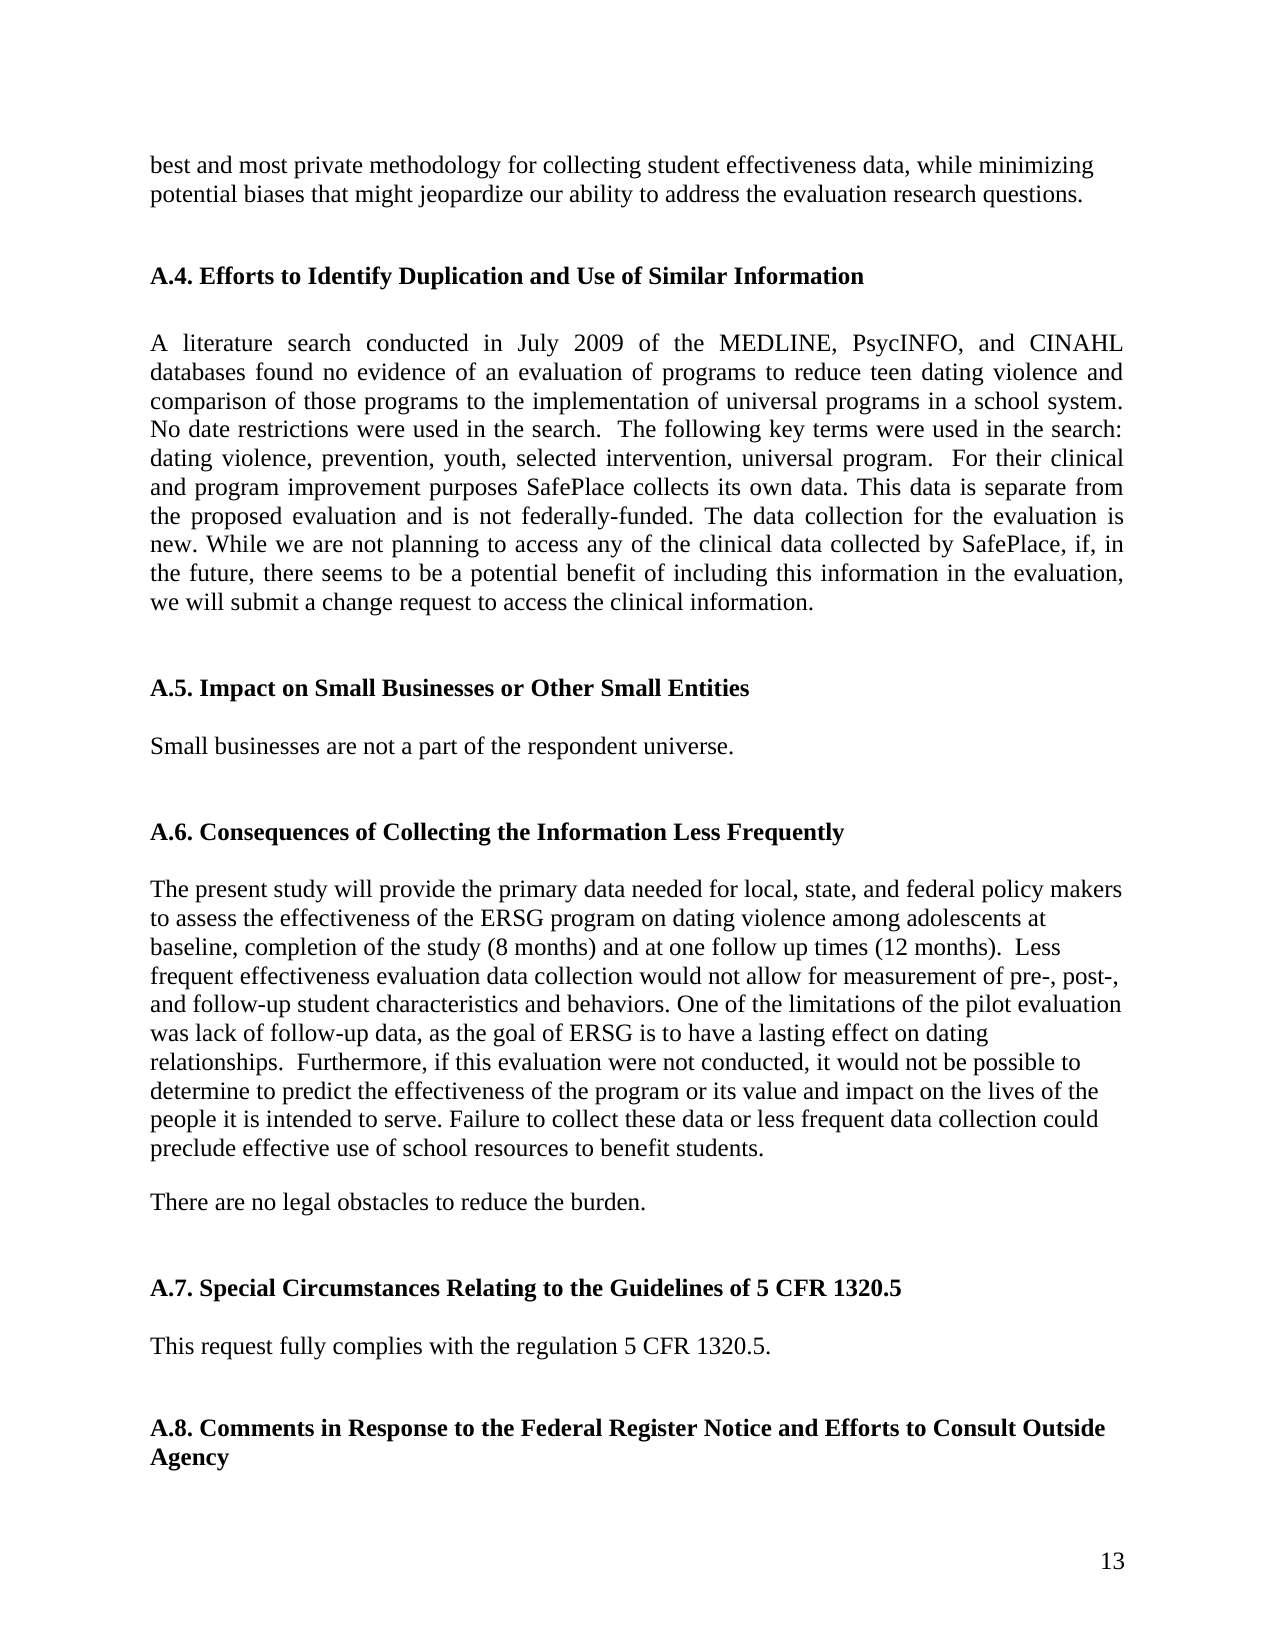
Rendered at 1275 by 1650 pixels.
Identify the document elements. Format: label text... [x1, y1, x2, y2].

text Small businesses are not a part of the respondent universe. [150, 731, 1125, 759]
text This request fully complies with the regulation 5 CFR 1320.5. [150, 1331, 1125, 1359]
text A.5. Impact on Small Businesses or Other Small Entities [150, 673, 1125, 702]
subtitle A.6. Consequences of Collecting the Information Less Frequently [150, 817, 1125, 846]
text A.8. Comments in Response to the Federal Register Notice and Efforts to Consult Outside Agency [150, 1413, 1125, 1471]
text The present study will provide the primary data needed for local, state, and federal policy makers to assess the effectiveness of the ERSG program on dating violence among adolescents at baseline, completion of the study (8 months) and at one follow up times (12 months). Less frequent effectiveness evaluation data collection would not allow for measurement of pre-, post-, and follow-up student characteristics and behaviors. One of the limitations of the pilot evaluation was lack of follow-up data, as the goal of ERSG is to have a lasting effect on dating relationships. Furthermore, if this evaluation were not conducted, it would not be possible to determine to predict the effectiveness of the program or its value and impact on the lives of the people it is intended to serve. Failure to collect these data or less frequent data collection could preclude effective use of school resources to benefit students. [150, 874, 1125, 1162]
subtitle A.4. Efforts to Identify Duplication and Use of Similar Information [150, 261, 1125, 290]
subtitle A.7. Special Circumstances Relating to the Guidelines of 5 CFR 1320.5 [150, 1273, 1125, 1302]
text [150, 150, 1125, 207]
text A literature search conducted in July 2009 of the MEDLINE, PsycINFO, and CINAHL databases found no evidence of an evaluation of programs to reduce teen dating violence and comparison of those programs to the implementation of universal programs in a school system. No date restrictions were used in the search. The following key terms were used in the search: dating violence, prevention, youth, selected intervention, universal program. For their clinical and program improvement purposes SafePlace collects its own data. This data is separate from the proposed evaluation and is not federally-funded. The data collection for the evaluation is new. While we are not planning to access any of the clinical data collected by SafePlace, if, in the future, there seems to be a potential benefit of including this information in the evaluation, we will submit a change request to access the clinical information. [150, 328, 1125, 616]
text There are no legal obstacles to reduce the burden. [150, 1187, 1125, 1216]
